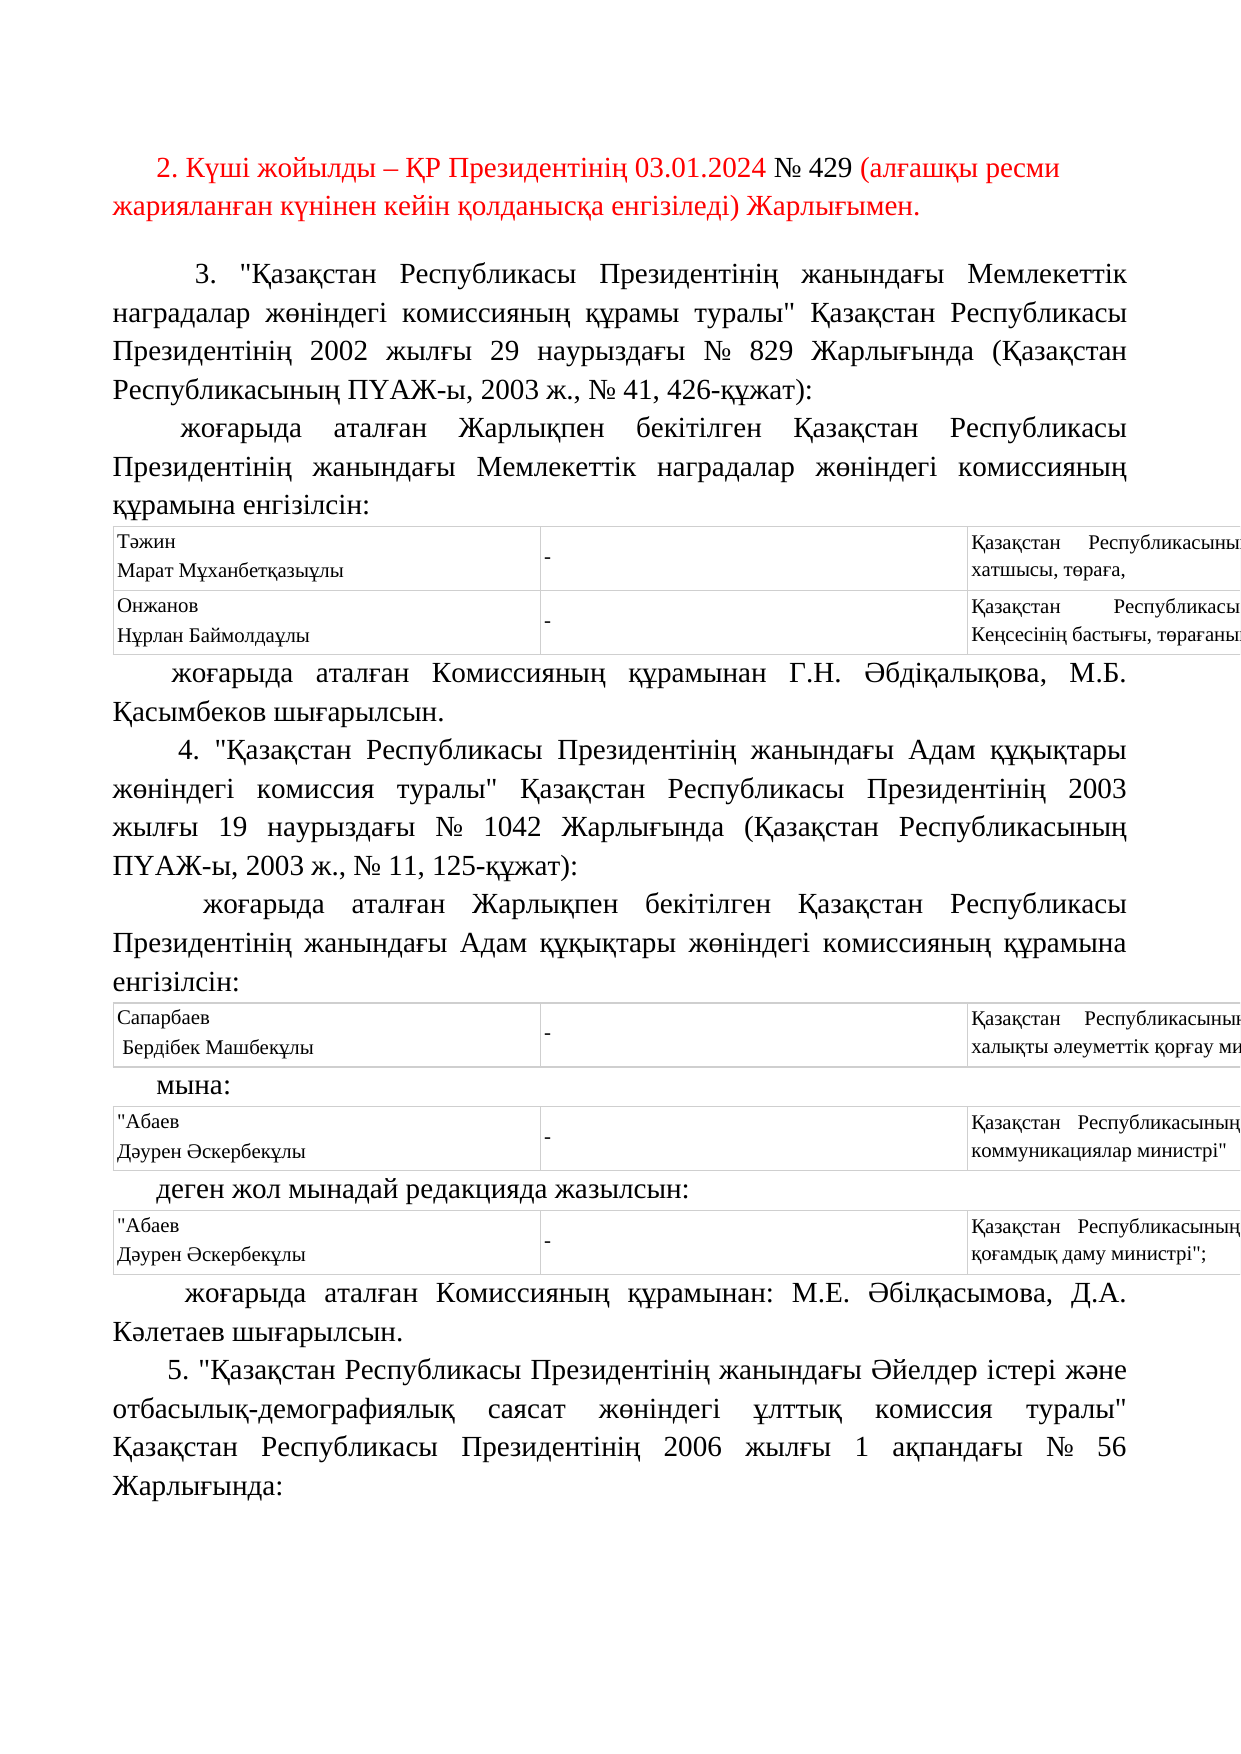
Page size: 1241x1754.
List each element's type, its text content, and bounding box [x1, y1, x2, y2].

text 3. "Қазақстан Республикасы Президентінің жанындағы Мемлекеттік наградалар жөніндегі комиссияның құрамы туралы" Қазақстан Республикасы Президентінің 2002 жылғы 29 наурыздағы № 829 Жарлығында (Қазақстан Республикасының ПҮАЖ-ы, 2003 ж., № 41, 426-құжат): [112, 256, 1128, 405]
table_header - [541, 1004, 967, 1066]
text деген жол мынадай редакцияда жазылсын: [112, 1171, 1128, 1205]
table_header - [541, 1211, 967, 1274]
text жоғарыда аталған Комиссияның құрамынан: М.Е. Әбілқасымова, Д.А. Кəлетаев шығарылсын. [112, 1275, 1128, 1347]
table_header - [541, 1107, 967, 1170]
table_header Қазақстан Республикасының Ақпарат және қоғамдық даму министрі"; [968, 1211, 1240, 1274]
text 5. "Қазақстан Республикасы Президентiнiң жанындағы Әйелдер істері және отбасылық-демографиялық саясат жөнiндегi ұлттық комиссия туралы" Қазақстан Республикасы Президентінің 2006 жылғы 1 ақпандағы № 56 Жарлығында: [112, 1352, 1128, 1501]
text 4. "Қазақстан Республикасы Президентiнiң жанындағы Адам құқықтары жөнiндегi комиссия туралы" Қазақстан Республикасы Президентінің 2003 жылғы 19 наурыздағы № 1042 Жарлығында (Қазақстан Республикасының ПҮАЖ-ы, 2003 ж., № 11, 125-құжат): [112, 732, 1128, 882]
table_header Қазақстан Республикасының Мемлекеттік хатшысы, төраға, [968, 527, 1240, 590]
table_header Қазақстан Республикасының Еңбек жəне халықты əлеуметтік қорғау министрі; [968, 1004, 1240, 1066]
text жоғарыда аталған Комиссияның құрамынан Г.Н. Әбдіқалықова, М.Б. Қасымбеков шығарылсын. [112, 655, 1128, 727]
text 2. Күші жойылды – ҚР Президентінің 03.01.2024 № 429 (алғашқы ресми жарияланған күнінен кейiн қолданысқа енгізіледі) Жарлығымен. [112, 150, 1128, 252]
table_cell - [541, 591, 967, 654]
table_cell Қазақстан Республикасы Президенті Кеңсесінің бастығы, төрағаның орынбасары; [968, 591, 1240, 654]
table_header Тәжин Марат Мұханбетқазыұлы [114, 527, 540, 590]
table_header Қазақстан Республикасының Ақпарат және коммуникациялар министрі" [968, 1107, 1240, 1170]
table_header "Абаев Дәурен Әскербекұлы [114, 1211, 540, 1274]
table_header Сапарбаев Бердібек Машбекұлы [114, 1004, 540, 1066]
text жоғарыда аталған Жарлықпен бекітілген Қазақстан Республикасы Президентiнiң жанындағы Адам құқықтары жөнiндегi комиссияның құрамына енгізілсін: [112, 887, 1128, 997]
text жоғарыда аталған Жарлықпен бекітілген Қазақстан Республикасы Президентінің жанындағы Мемлекеттік наградалар жөніндегі комиссияның құрамына енгізілсін: [112, 410, 1128, 521]
table_cell Онжанов Нұрлан Баймолдаұлы [114, 591, 540, 654]
table_header - [541, 527, 967, 590]
table_header "Абаев Дәурен Әскербекұлы [114, 1107, 540, 1170]
text мына: [112, 1067, 1128, 1101]
